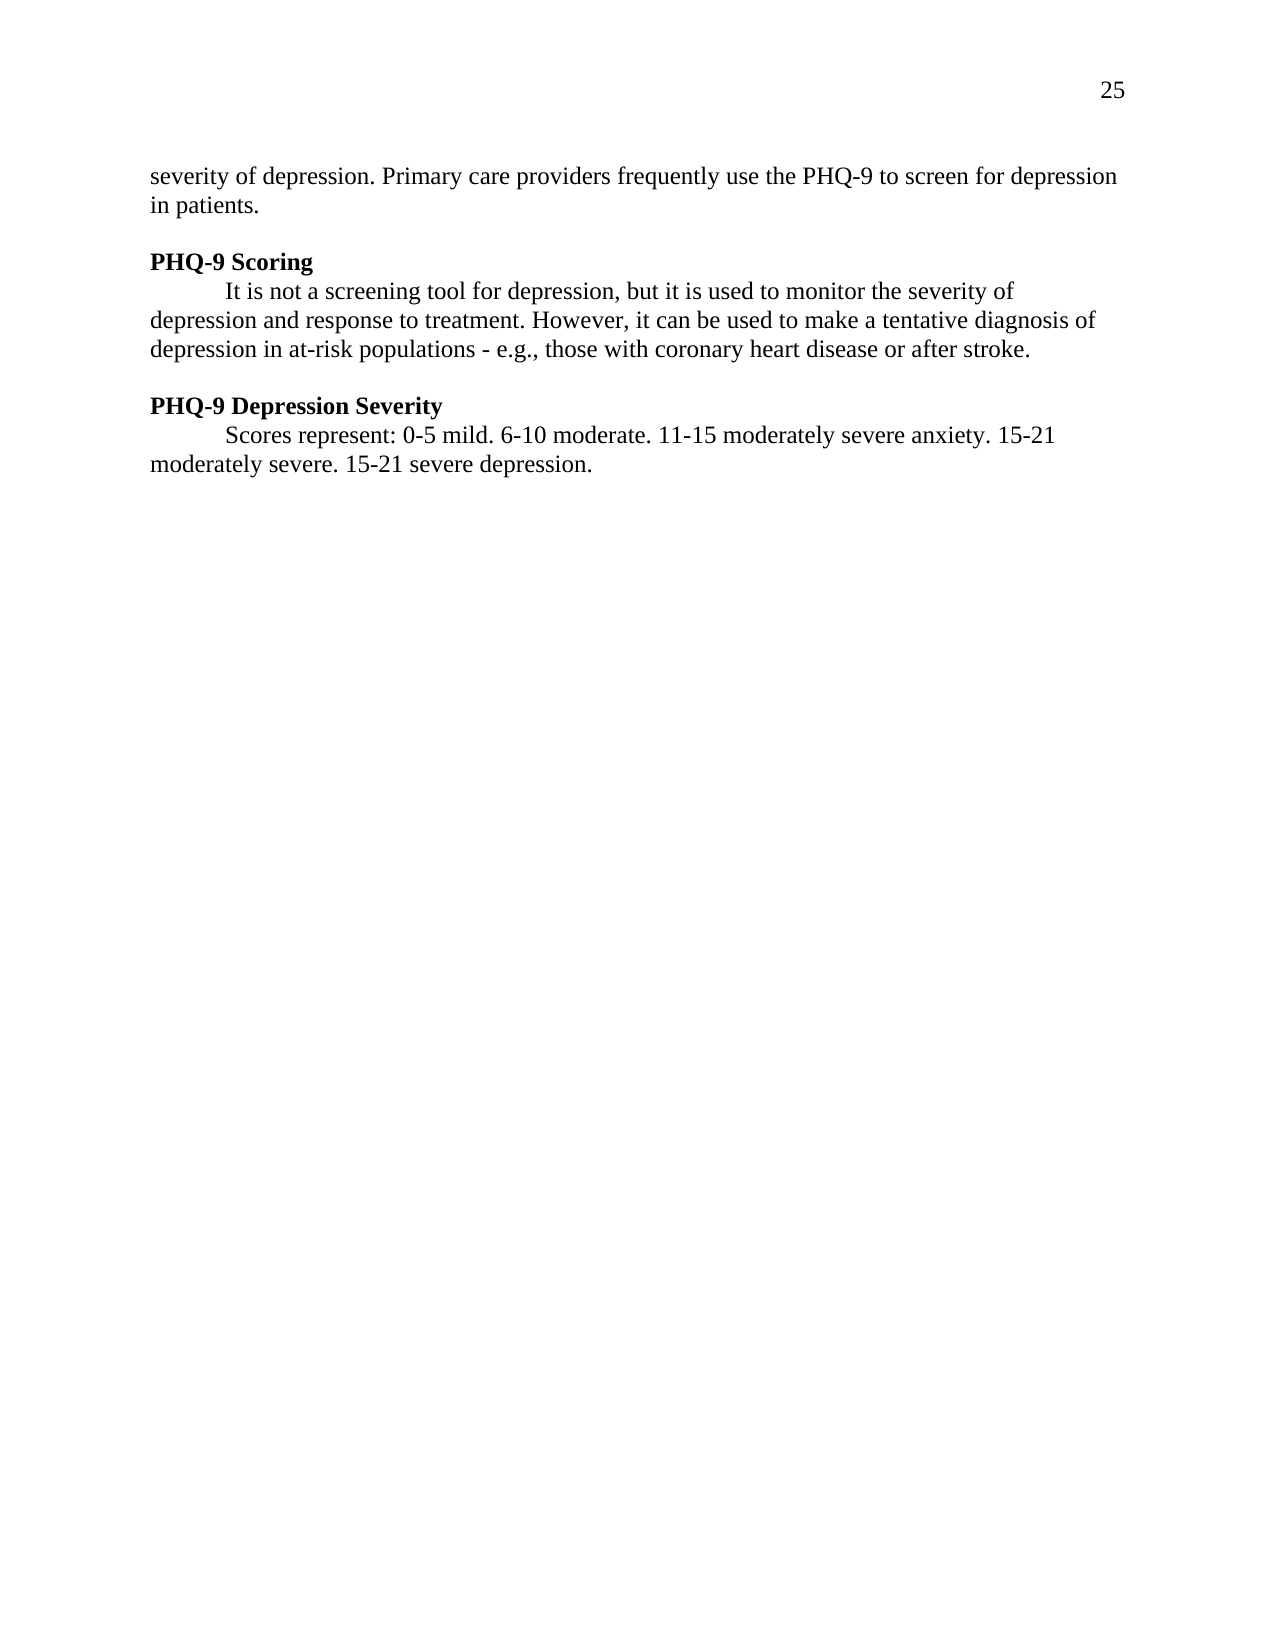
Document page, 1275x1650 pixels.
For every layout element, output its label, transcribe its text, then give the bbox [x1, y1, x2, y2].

text Scores represent: 0-5 mild. 6-10 moderate. 11-15 moderately severe anxiety. 15-21 moderately severe. 15-21 severe depression. [150, 420, 1125, 477]
text It is not a screening tool for depression, but it is used to monitor the severity of depression and response to treatment. However, it can be used to make a tentative diagnosis of depression in at-risk populations - e.g., those with coronary heart disease or after stroke. [150, 276, 1125, 362]
text The PHQ-9 (DEP-9 in some sources) is a 9-question instrument given to patients in a primary care setting to screen for the presence and severity of depression. It is the 9-question depression scale from the Patient Health Questionnaire (PHQ). The results of the PHQ-9 may be used to make a depression diagnosis according to DSM-IV criteria and takes less than 3 minutes to complete. The total of all 9 responses from the PHQ-9 aims to predict the presence and severity of depression. Primary care providers frequently use the PHQ-9 to screen for depression in patients. [150, 161, 1125, 219]
text PHQ-9 Scoring [150, 247, 1125, 276]
text PHQ-9 Depression Severity [150, 391, 1125, 420]
